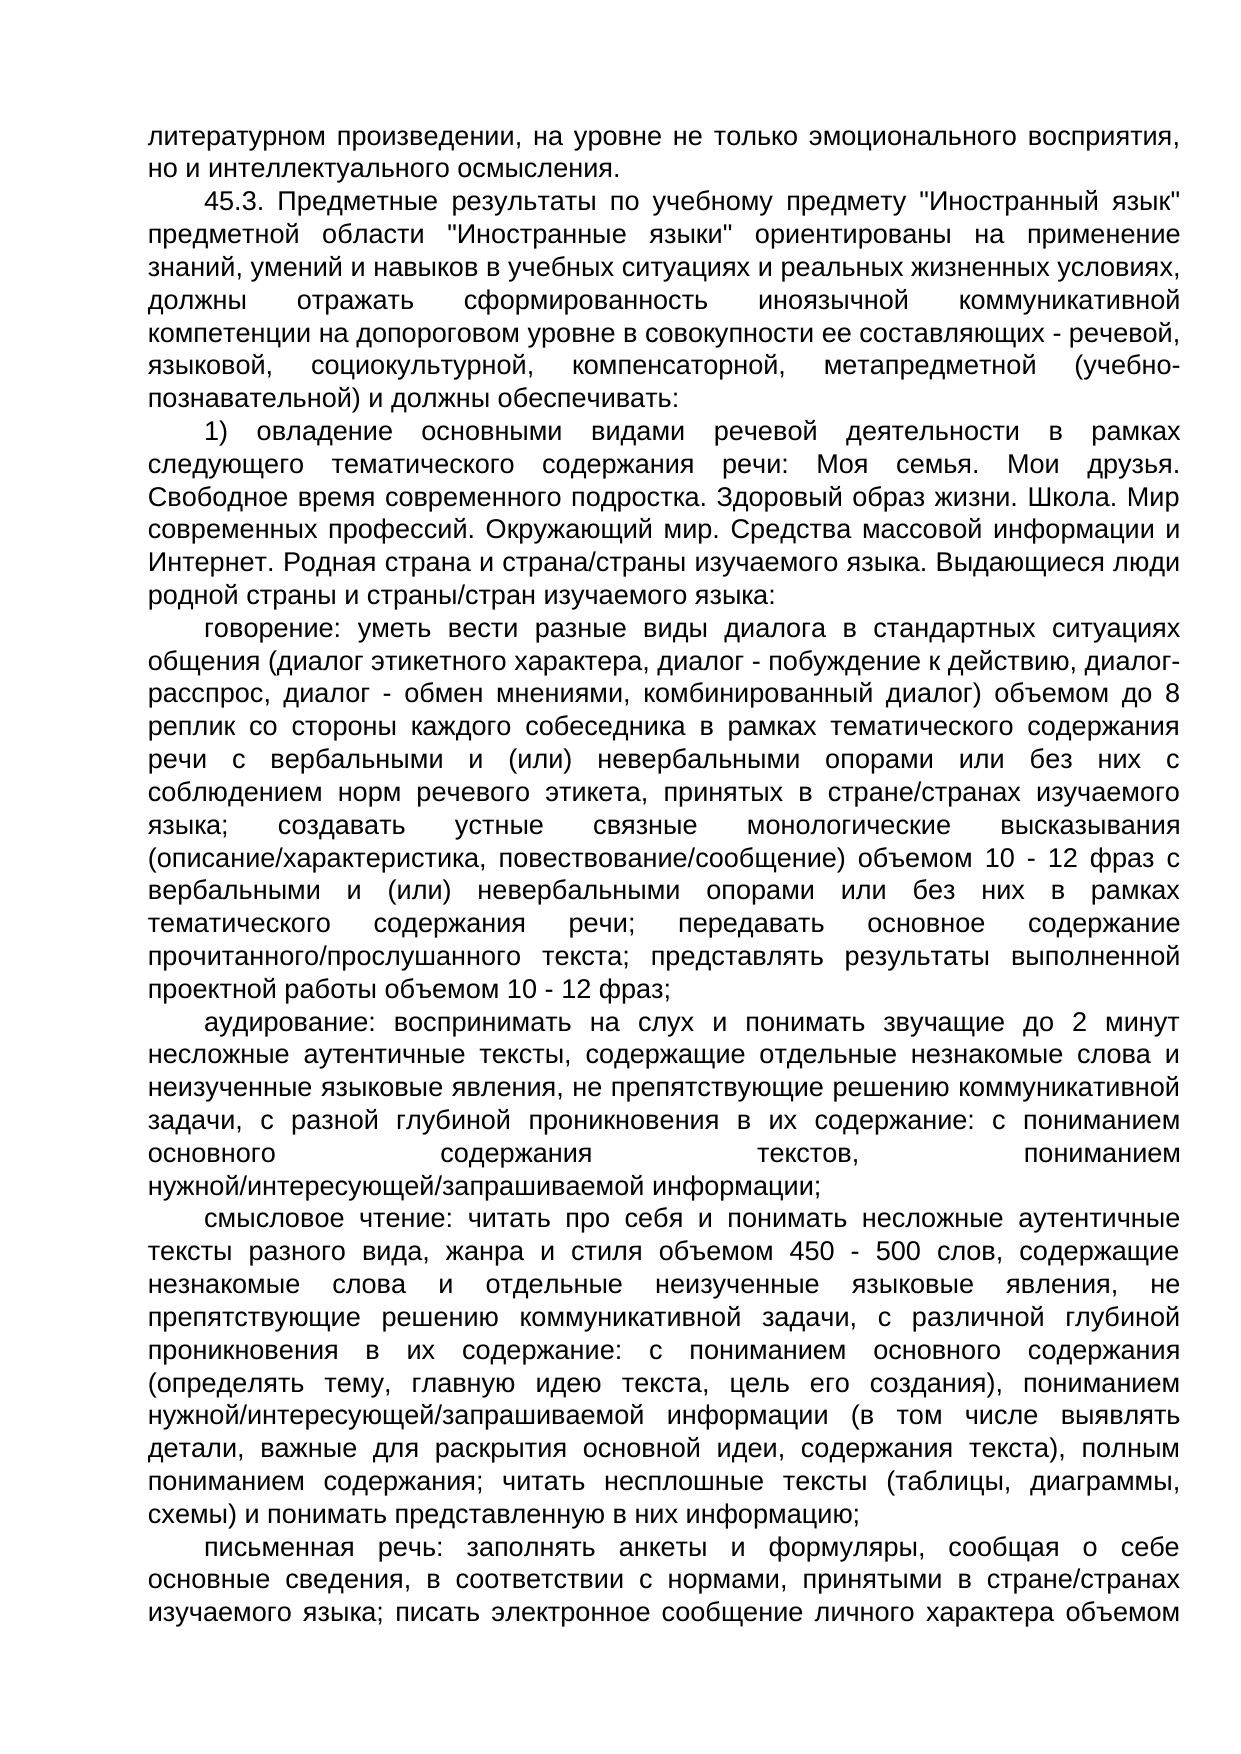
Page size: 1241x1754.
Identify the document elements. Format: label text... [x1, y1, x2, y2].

text 1) овладение основными видами речевой деятельности в рамках следующего тематического содержания речи: Моя семья. Мои друзья. Свободное время современного подростка. Здоровый образ жизни. Школа. Мир современных профессий. Окружающий мир. Средства массовой информации и Интернет. Родная страна и страна/страны изучаемого языка. Выдающиеся люди родной страны и страны/стран изучаемого языка: [148, 413, 1181, 610]
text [148, 1529, 1181, 1627]
text смысловое чтение: читать про себя и понимать несложные аутентичные тексты разного вида, жанра и стиля объемом 450 - 500 слов, содержащие незнакомые слова и отдельные неизученные языковые явления, не препятствующие решению коммуникативной задачи, с различной глубиной проникновения в их содержание: с пониманием основного содержания (определять тему, главную идею текста, цель его создания), пониманием нужной/интересующей/запрашиваемой информации (в том числе выявлять детали, важные для раскрытия основной идеи, содержания текста), полным пониманием содержания; читать несплошные тексты (таблицы, диаграммы, схемы) и понимать представленную в них информацию; [148, 1201, 1181, 1529]
text 45.3. Предметные результаты по учебному предмету "Иностранный язык" предметной области "Иностранные языки" ориентированы на применение знаний, умений и навыков в учебных ситуациях и реальных жизненных условиях, должны отражать сформированность иноязычной коммуникативной компетенции на допороговом уровне в совокупности ее составляющих - речевой, языковой, социокультурной, компенсаторной, метапредметной (учебно-познавательной) и должны обеспечивать: [148, 184, 1181, 413]
text аудирование: воспринимать на слух и понимать звучащие до 2 минут несложные аутентичные тексты, содержащие отдельные незнакомые слова и неизученные языковые явления, не препятствующие решению коммуникативной задачи, с разной глубиной проникновения в их содержание: с пониманием основного содержания текстов, пониманием нужной/интересующей/запрашиваемой информации; [148, 1004, 1181, 1201]
text говорение: уметь вести разные виды диалога в стандартных ситуациях общения (диалог этикетного характера, диалог - побуждение к действию, диалог-расспрос, диалог - обмен мнениями, комбинированный диалог) объемом до 8 реплик со стороны каждого собеседника в рамках тематического содержания речи с вербальными и (или) невербальными опорами или без них с соблюдением норм речевого этикета, принятых в стране/странах изучаемого языка; создавать устные связные монологические высказывания (описание/характеристика, повествование/сообщение) объемом 10 - 12 фраз с вербальными и (или) невербальными опорами или без них в рамках тематического содержания речи; передавать основное содержание прочитанного/прослушанного текста; представлять результаты выполненной проектной работы объемом 10 - 12 фраз; [148, 610, 1181, 1004]
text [148, 118, 1181, 184]
